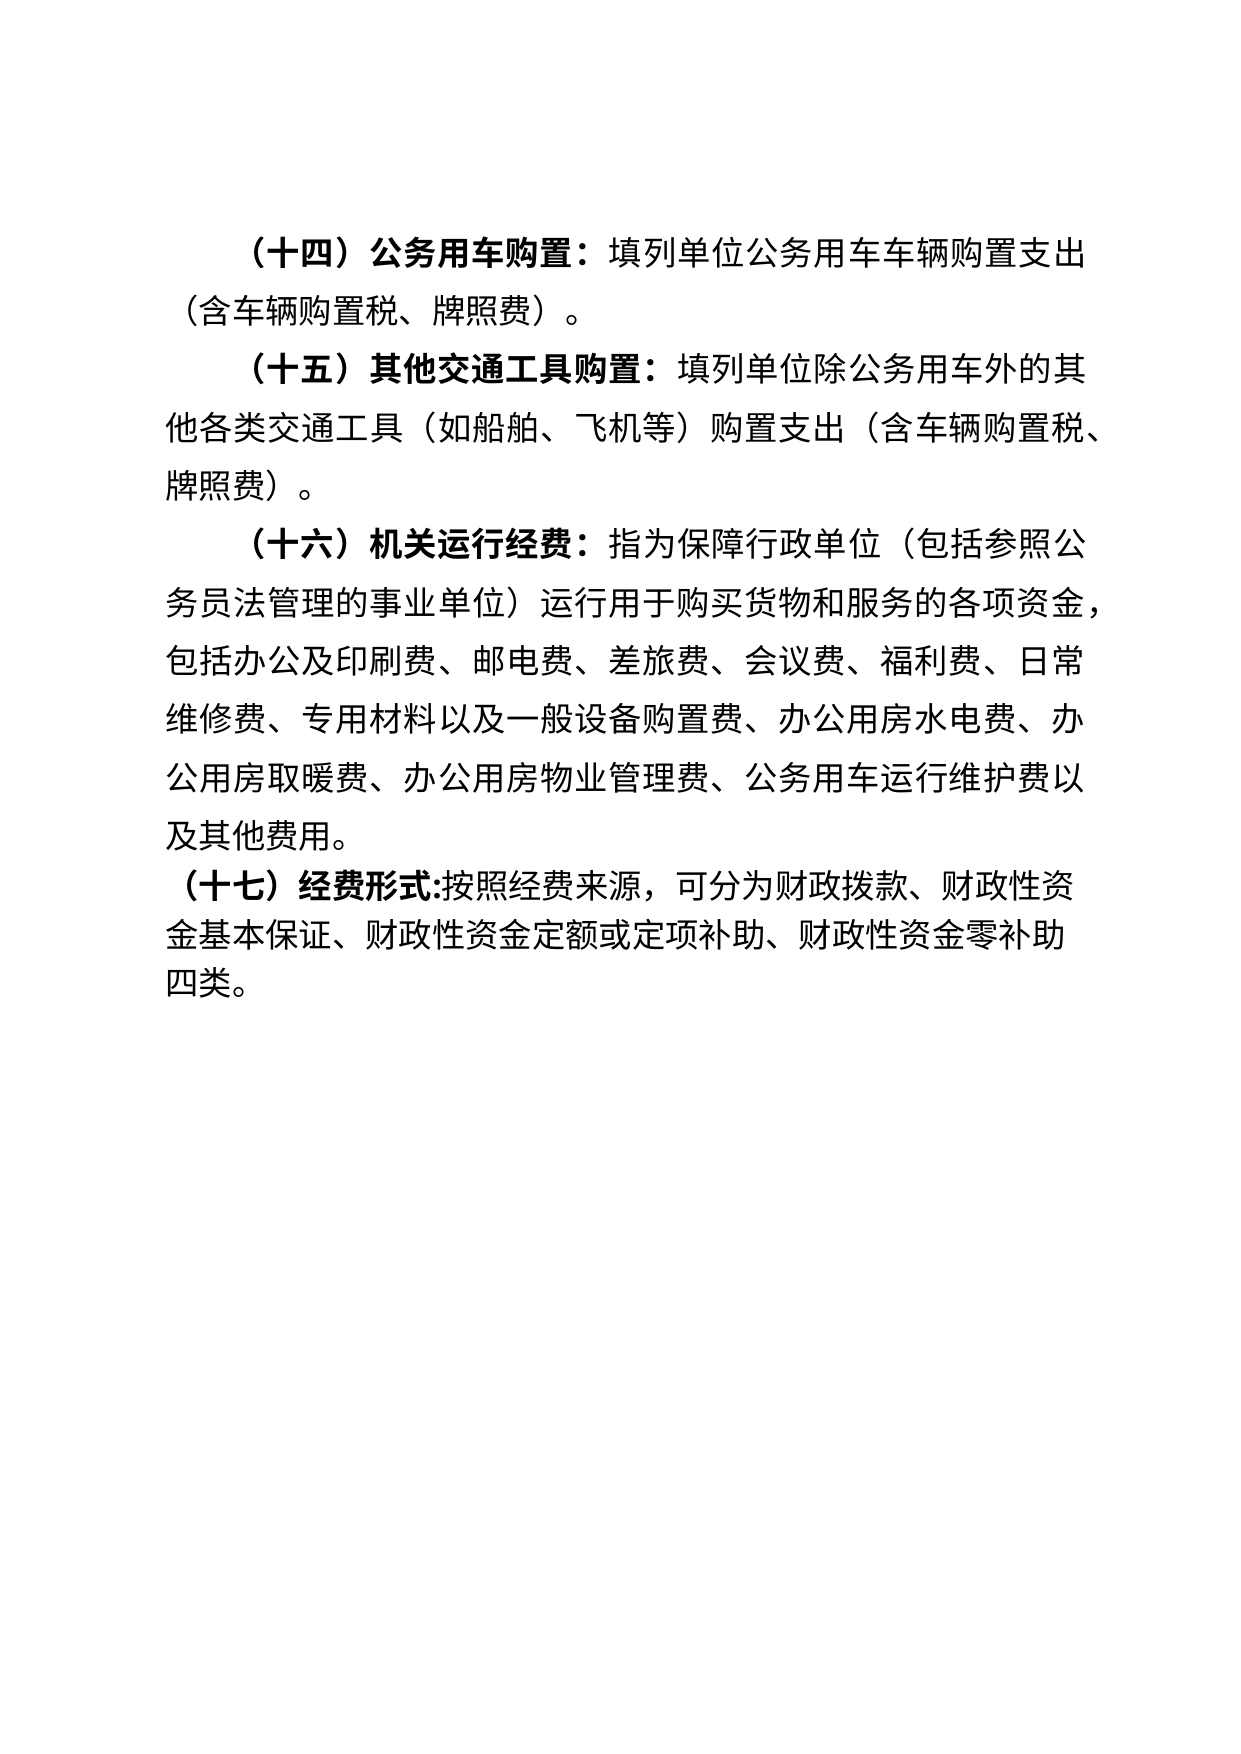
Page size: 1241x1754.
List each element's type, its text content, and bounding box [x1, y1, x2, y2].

text （十五）其他交通工具购置：填列单位除公务用车外的其他各类交通工具（如船舶、飞机等）购置支出（含车辆购置税、牌照费）。 [165, 335, 1087, 510]
text （十四）公务用车购置：填列单位公务用车车辆购置支出（含车辆购置税、牌照费）。 [165, 218, 1087, 335]
text （十七）经费形式:按照经费来源，可分为财政拨款、财政性资金基本保证、财政性资金定额或定项补助、财政性资金零补助四类。 [165, 860, 1087, 1005]
text （十六）机关运行经费：指为保障行政单位（包括参照公务员法管理的事业单位）运行用于购买货物和服务的各项资金，包括办公及印刷费、邮电费、差旅费、会议费、福利费、日常维修费、专用材料以及一般设备购置费、办公用房水电费、办公用房取暖费、办公用房物业管理费、公务用车运行维护费以及其他费用。 [165, 510, 1087, 860]
